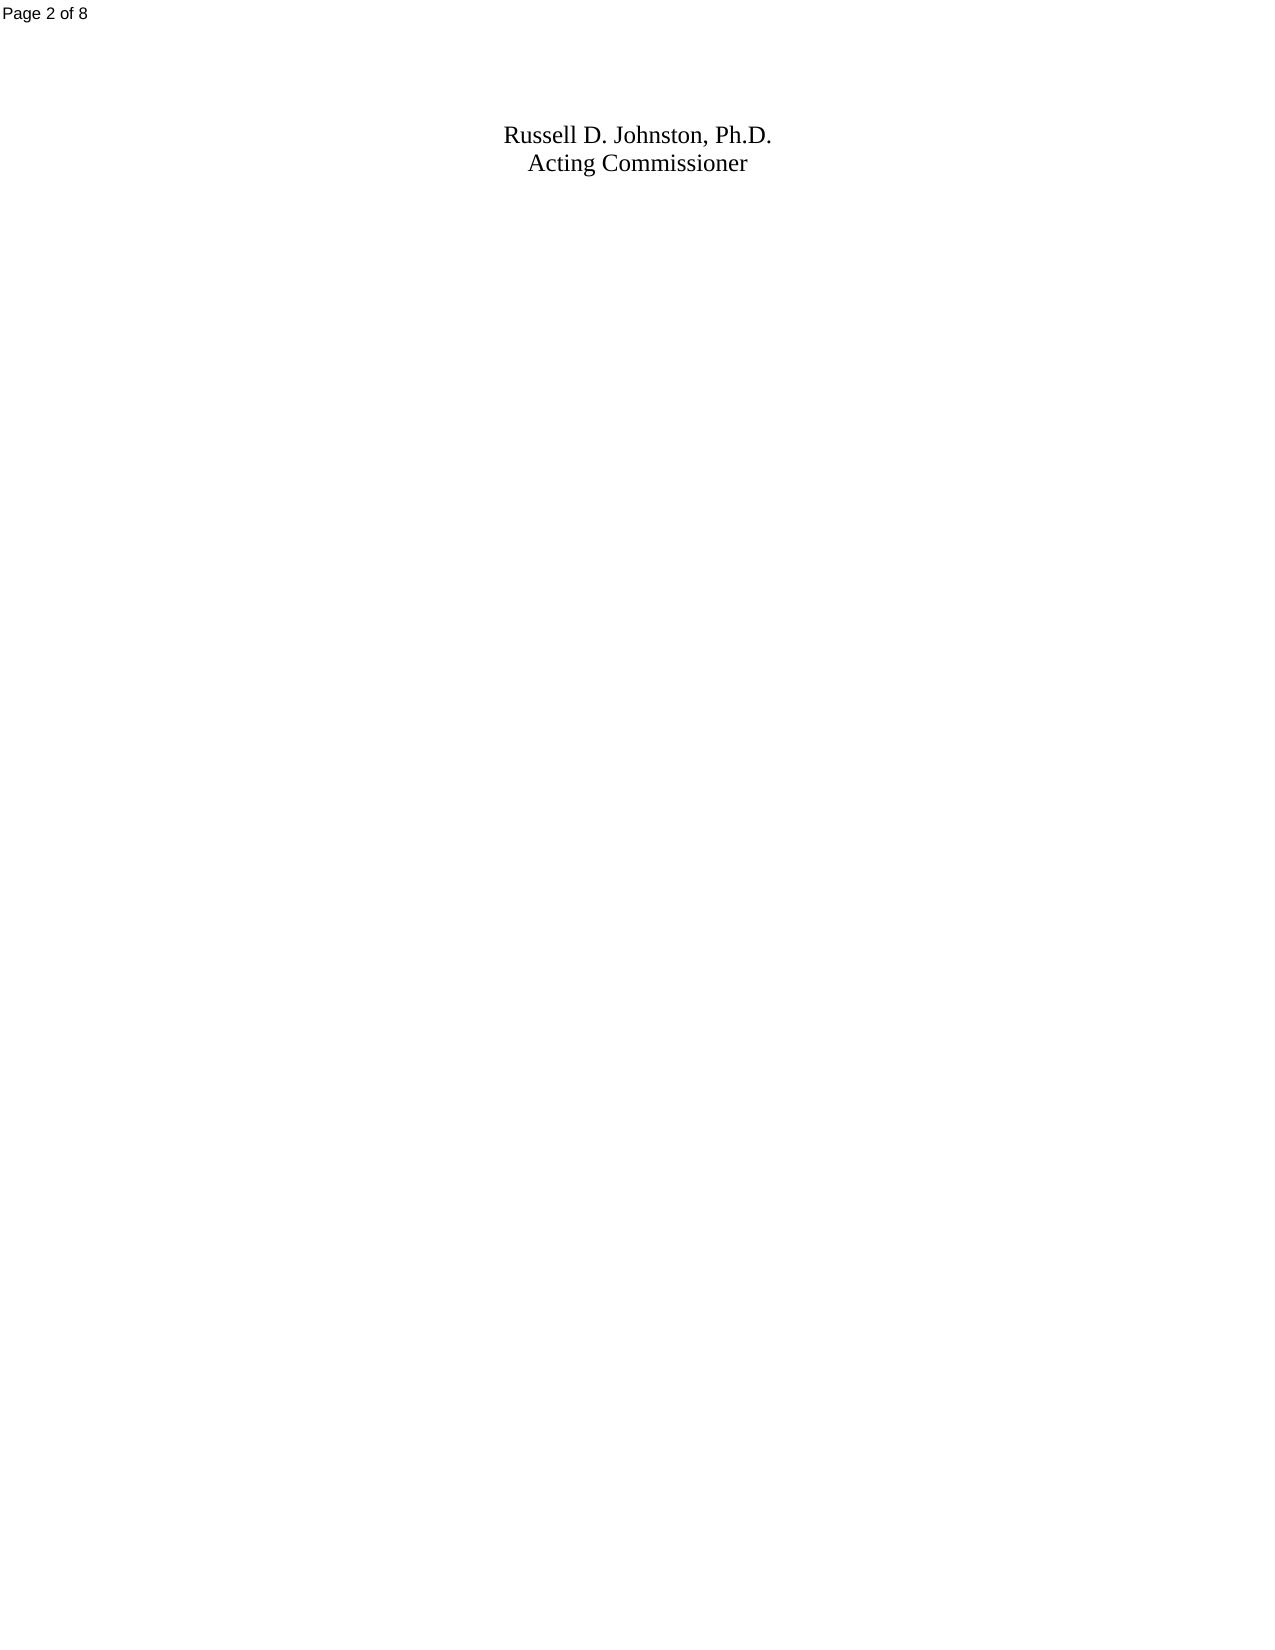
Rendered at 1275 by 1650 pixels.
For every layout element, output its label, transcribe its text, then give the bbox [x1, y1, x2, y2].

text Russell D. Johnston, Ph.D. Acting Commissioner [473, 122, 802, 177]
